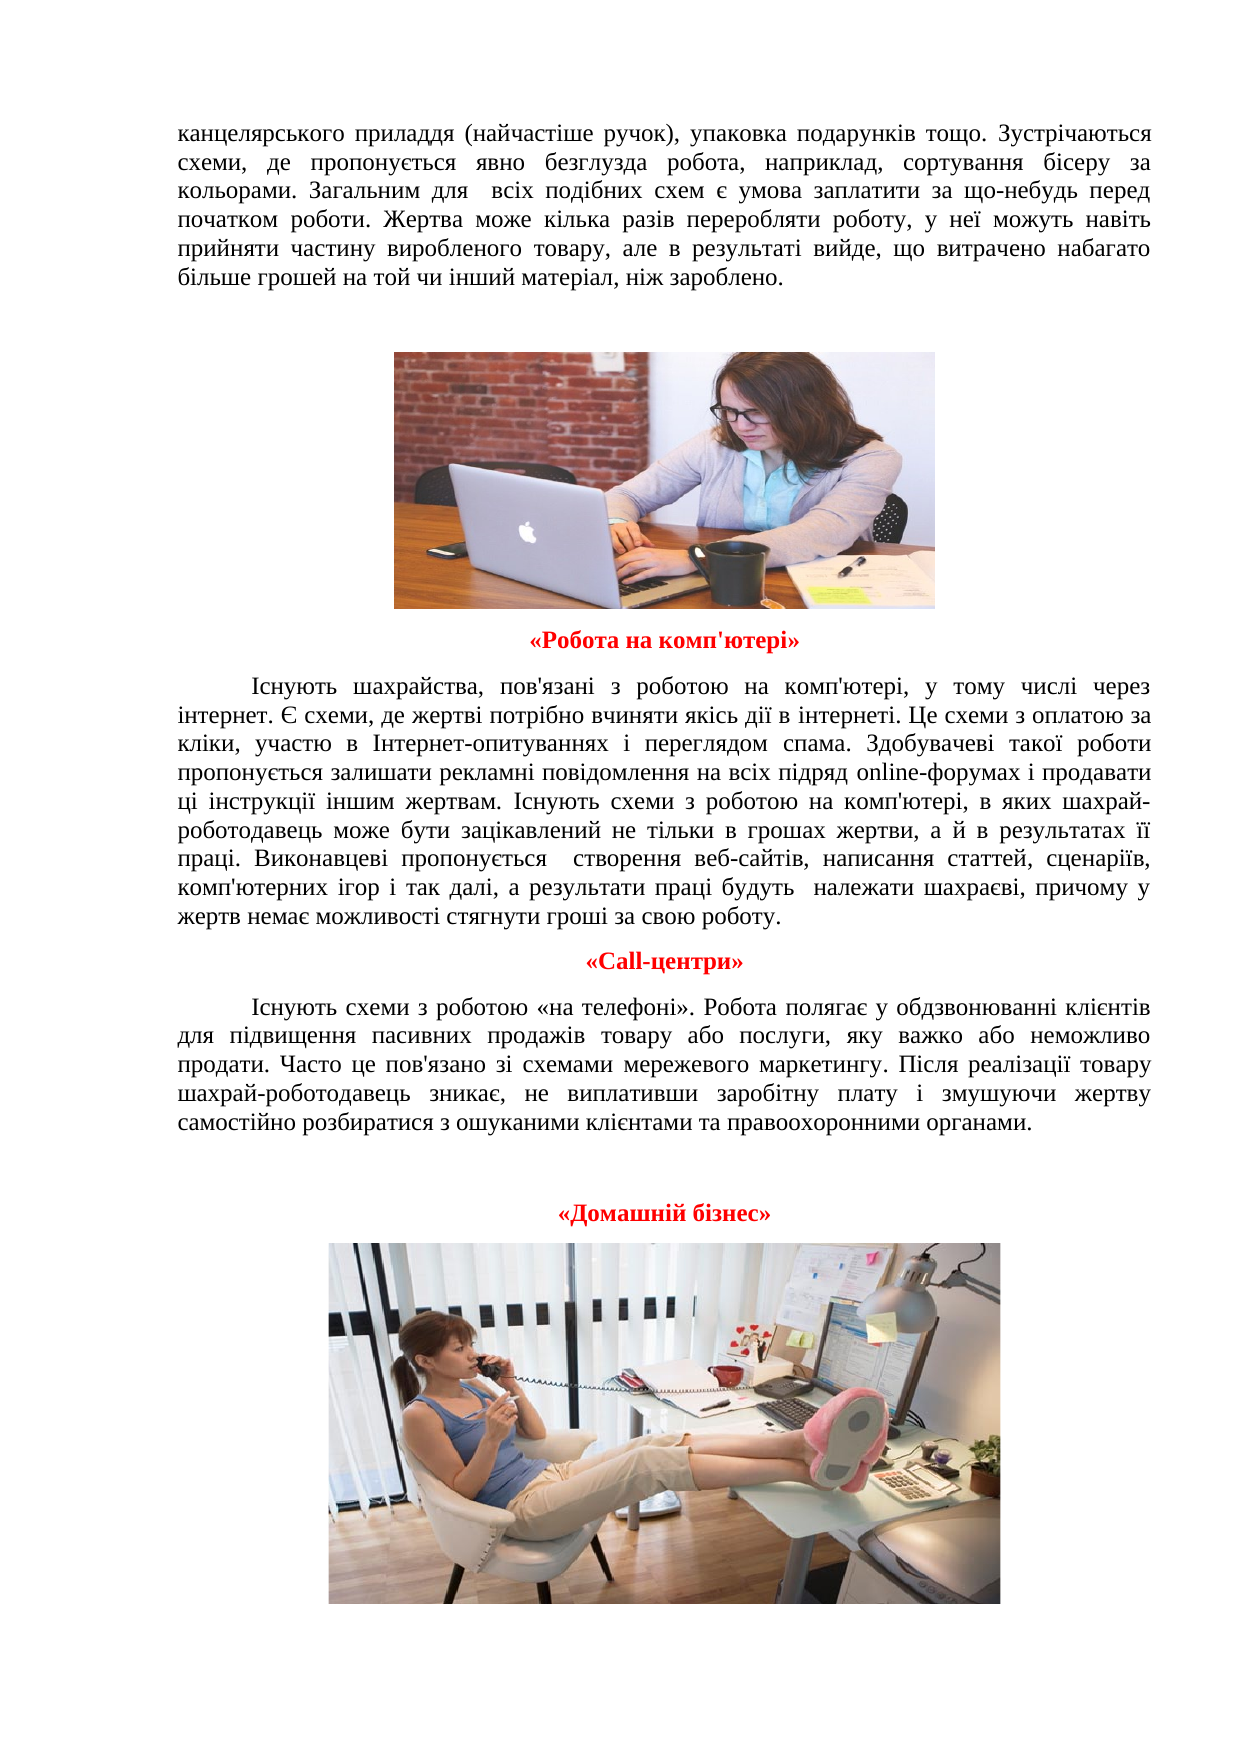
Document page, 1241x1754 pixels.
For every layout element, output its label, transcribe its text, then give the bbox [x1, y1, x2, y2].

text «Call-центри» [177, 946, 1152, 975]
text «Робота на комп'ютері» [177, 626, 1152, 654]
picture [394, 352, 935, 609]
text Існують шахрайства, пов'язані з роботою на комп'ютері, у тому числі через інтернет. Є схеми, де жертві потрібно вчиняти якісь дії в інтернеті. Це схеми з оплатою за кліки, участю в Інтернет-опитуваннях і переглядом спама. Здобувачеві такої роботи пропонується залишати рекламні повідомлення на всіх підряд online-форумах і продавати ці інструкції іншим жертвам. Існують схеми з роботою на комп'ютері, в яких шахрай-роботодавець може бути зацікавлений не тільки в грошах жертви, а й в результатах її праці. Виконавцеві пропонується створення веб-сайтів, написання статтей, сценаріїв, комп'ютерних ігор і так далі, а результати праці будуть належати шахраєві, причому у жертв немає можливості стягнути гроші за свою роботу. [177, 671, 1152, 930]
text «Домашній бізнес» [177, 1198, 1152, 1226]
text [177, 118, 1152, 291]
picture [328, 1243, 1001, 1604]
text Існують схеми з роботою «на телефоні». Робота полягає у обдзвонюванні клієнтів для підвищення пасивних продажів товару або послуги, яку важко або неможливо продати. Часто це пов'язано зі схемами мережевого маркетингу. Після реалізації товару шахрай-роботодавець зникає, не виплативши заробітну плату і змушуючи жертву самостійно розбиратися з ошуканими клієнтами та правоохоронними органами. [177, 992, 1152, 1136]
